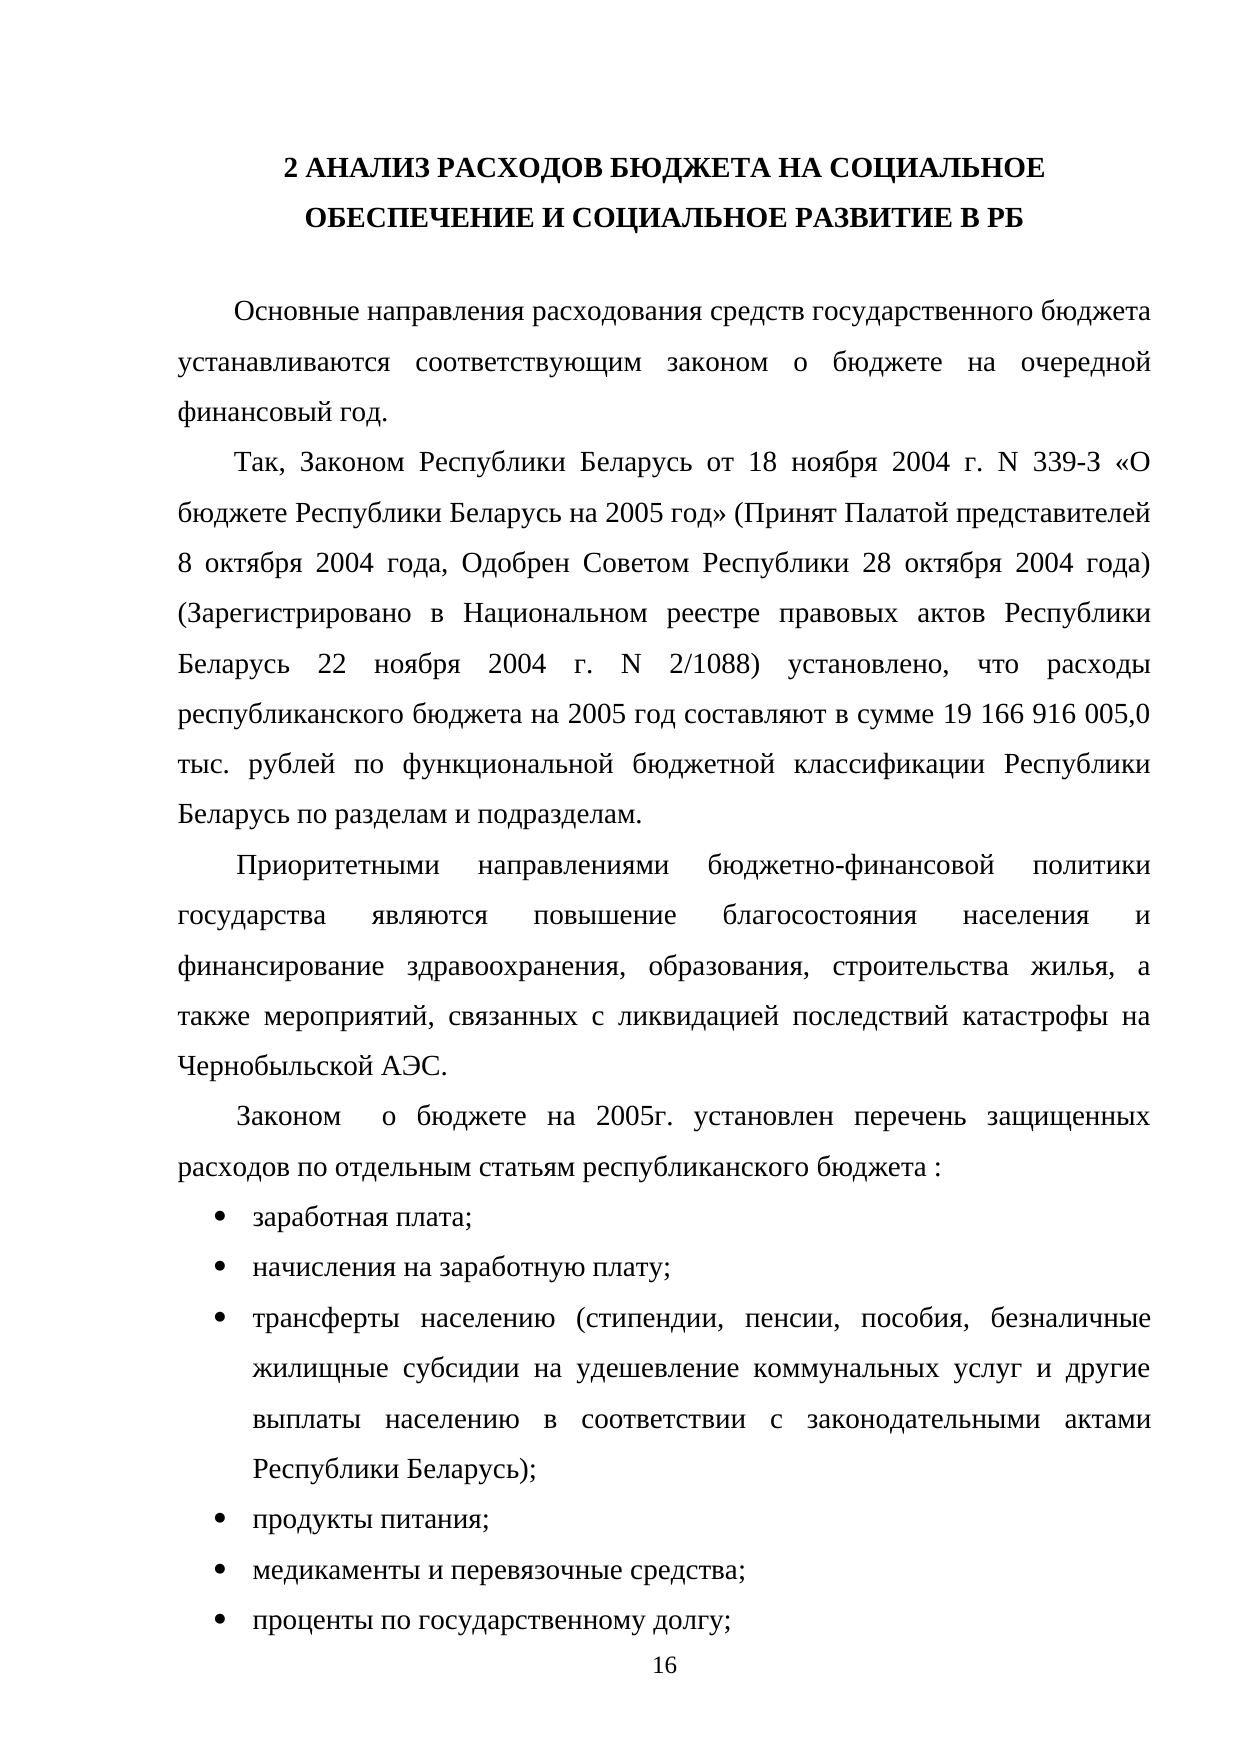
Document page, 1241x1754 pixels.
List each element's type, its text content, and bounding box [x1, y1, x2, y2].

list продукты питания; [215, 1501, 1152, 1535]
text Приоритетными направлениями бюджетно-финансовой политики государства являются повышение благосостояния населения и финансирование здравоохранения, образования, строительства жилья, а также мероприятий, связанных с ликвидацией последствий катастрофы на Чернобыльской АЭС. [177, 847, 1152, 1082]
list заработная плата; [215, 1199, 1152, 1233]
text 2 АНАЛИЗ РАСХОДОВ БЮДЖЕТА НА СОЦИАЛЬНОЕ ОБЕСПЕЧЕНИЕ И СОЦИАЛЬНОЕ РАЗВИТИЕ В РБ [177, 150, 1152, 234]
text Основные направления расходования средств государственного бюджета устанавливаются соответствующим законом о бюджете на очередной финансовый год. [177, 293, 1152, 428]
text Законом о бюджете на 2005г. установлен перечень защищенных расходов по отдельным статьям республиканского бюджета : [177, 1098, 1152, 1182]
text Так, Законом Республики Беларусь от 18 ноября . N 339-З «О бюджете Республики Беларусь на 2005 год» (Принят Палатой представителей 8 октября 2004 года, Одобрен Советом Республики 28 октября 2004 года) (Зарегистрировано в Национальном реестре правовых актов Республики Беларусь 22 ноября . N 2/1088) установлено, что расходы республиканского бюджета на 2005 год составляют в сумме 19 166 916 005,0 тыс. рублей по функциональной бюджетной классификации Республики Беларусь по разделам и подразделам. [177, 444, 1152, 830]
list медикаменты и перевязочные средства; [215, 1552, 1152, 1585]
list проценты по государственному долгу; [215, 1602, 1152, 1636]
list трансферты населению (стипендии, пенсии, пособия, безналичные жилищные субсидии на удешевление коммунальных услуг и другие выплаты населению в соответствии с законодательными актами Республики Беларусь); [215, 1300, 1152, 1484]
list начисления на заработную плату; [215, 1249, 1152, 1283]
